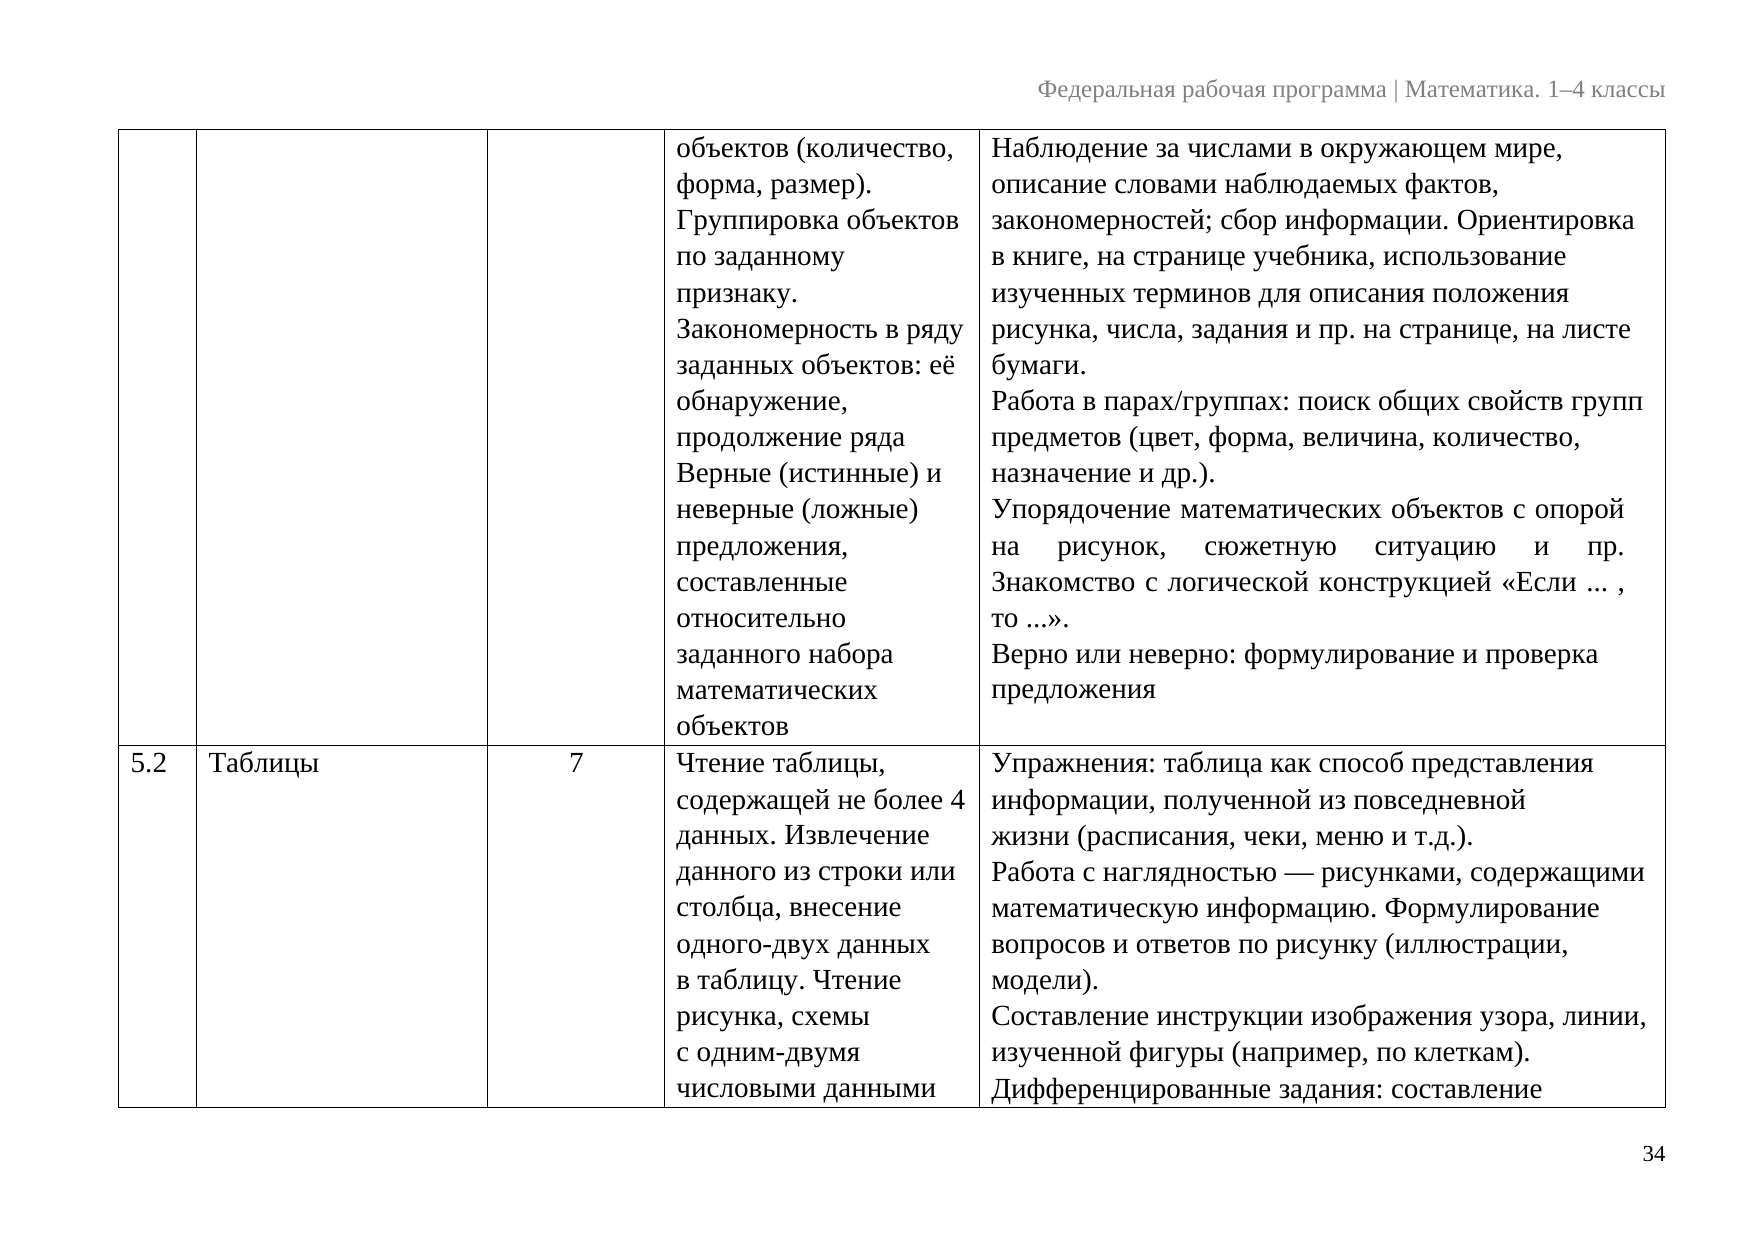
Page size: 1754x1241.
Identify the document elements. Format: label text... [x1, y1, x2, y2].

table_cell Таблицы [197, 746, 487, 1107]
table_cell 5.2 [119, 746, 196, 1107]
table_header [119, 130, 196, 744]
table_cell 7 [488, 746, 664, 1107]
table_header объектов (количество, форма, размер). Группировка объектов по заданному признаку. Закономерность в ряду заданных объектов: её обнаружение, продолжение ряда Верные (истинные) и неверные (ложные) предложения, составленные относительно заданного набора математических объектов [665, 130, 979, 744]
table_header [197, 130, 487, 744]
table_header [488, 130, 664, 744]
table_cell Чтение таблицы, содержащей не более 4 данных. Извлечение данного из строки или столбца, внесение одного-двух данных в таблицу. Чтение рисунка, схемы с одним-двумя числовыми данными [665, 746, 979, 1107]
table_cell Упражнения: таблица как способ представления информации, полученной из повседневной жизни (расписания, чеки, меню и т.д.). Работа с наглядностью — рисунками, содержащими математическую информацию. Формулирование вопросов и ответов по рисунку (иллюстрации, модели). Составление инструкции изображения узора, линии, изученной фигуры (например, по клеткам). Дифференцированные задания: составление [980, 746, 1665, 1107]
table_header Наблюдение за числами в окружающем мире, описание словами наблюдаемых фактов, закономерностей; сбор информации. Ориентировка в книге, на странице учебника, использование изученных терминов для описания положения рисунка, числа, задания и пр. на странице, на листе бумаги. Работа в парах/группах: поиск общих свойств групп предметов (цвет, форма, величина, количество, назначение и др.). Упорядочение математических объектов с опорой на рисунок, сюжетную ситуацию и пр. Знакомство с логической конструкцией «Если ... , то ...». Верно или неверно: формулирование и проверка предложения [980, 130, 1665, 744]
